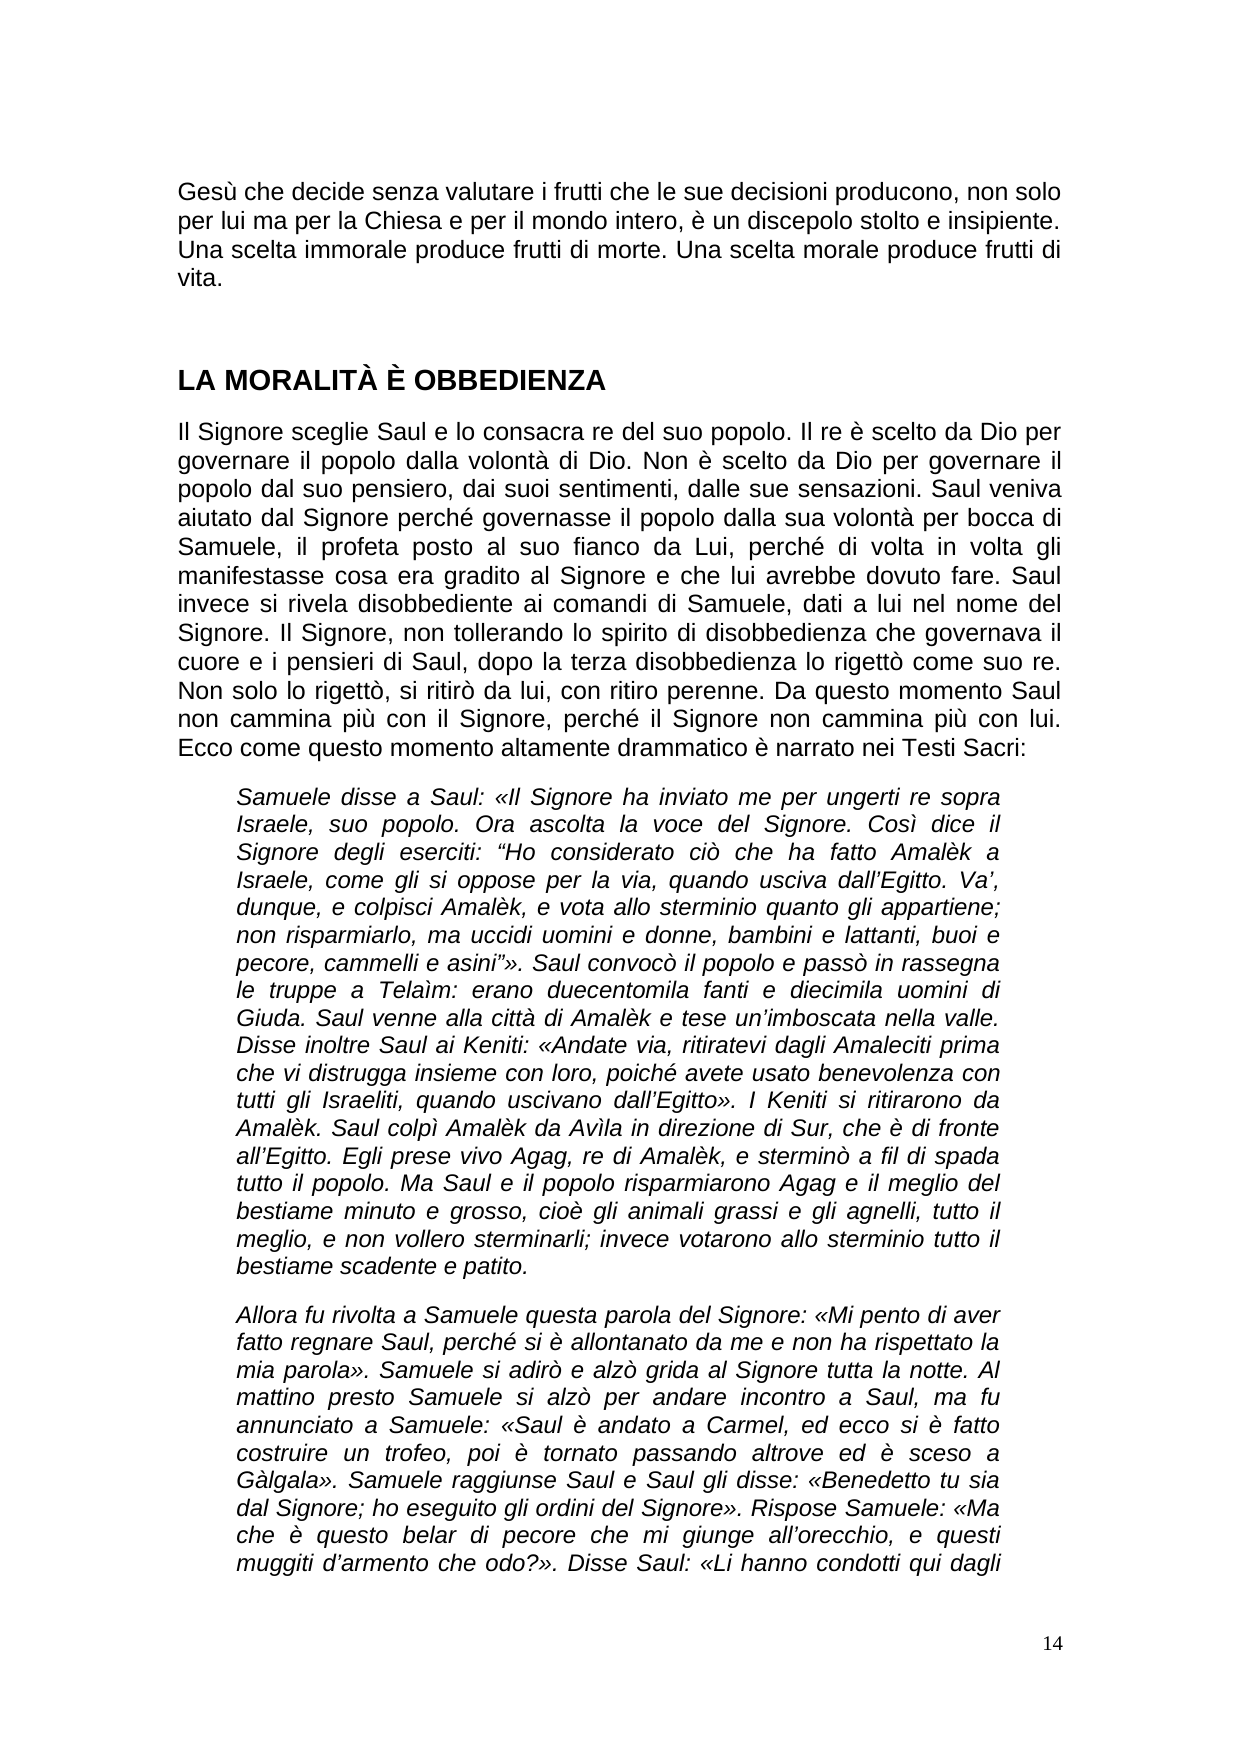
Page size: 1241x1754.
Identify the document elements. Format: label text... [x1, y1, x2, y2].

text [177, 177, 1063, 292]
text Samuele disse a Saul: «Il Signore ha inviato me per ungerti re sopra Israele, suo popolo. Ora ascolta la voce del Signore. Così dice il Signore degli eserciti: “Ho considerato ciò che ha fatto Amalèk a Israele, come gli si oppose per la via, quando usciva dall’Egitto. Va’, dunque, e colpisci Amalèk, e vota allo sterminio quanto gli appartiene; non risparmiarlo, ma uccidi uomini e donne, bambini e lattanti, buoi e pecore, cammelli e asini”». Saul convocò il popolo e passò in rassegna le truppe a Telaìm: erano duecentomila fanti e diecimila uomini di Giuda. Saul venne alla città di Amalèk e tese un’imboscata nella valle. Disse inoltre Saul ai Keniti: «Andate via, ritiratevi dagli Amaleciti prima che vi distrugga insieme con loro, poiché avete usato benevolenza con tutti gli Israeliti, quando uscivano dall’Egitto». I Keniti si ritirarono da Amalèk. Saul colpì Amalèk da Avìla in direzione di Sur, che è di fronte all’Egitto. Egli prese vivo Agag, re di Amalèk, e sterminò a fil di spada tutto il popolo. Ma Saul e il popolo risparmiarono Agag e il meglio del bestiame minuto e grosso, cioè gli animali grassi e gli agnelli, tutto il meglio, e non vollero sterminarli; invece votarono allo sterminio tutto il bestiame scadente e patito. [236, 783, 1004, 1280]
text Il Signore sceglie Saul e lo consacra re del suo popolo. Il re è scelto da Dio per governare il popolo dalla volontà di Dio. Non è scelto da Dio per governare il popolo dal suo pensiero, dai suoi sentimenti, dalle sue sensazioni. Saul veniva aiutato dal Signore perché governasse il popolo dalla sua volontà per bocca di Samuele, il profeta posto al suo fianco da Lui, perché di volta in volta gli manifestasse cosa era gradito al Signore e che lui avrebbe dovuto fare. Saul invece si rivela disobbediente ai comandi di Samuele, dati a lui nel nome del Signore. Il Signore, non tollerando lo spirito di disobbedienza che governava il cuore e i pensieri di Saul, dopo la terza disobbedienza lo rigettò come suo re. Non solo lo rigettò, si ritirò da lui, con ritiro perenne. Da questo momento Saul non cammina più con il Signore, perché il Signore non cammina più con lui. Ecco come questo momento altamente drammatico è narrato nei Testi Sacri: [177, 417, 1063, 762]
subtitle LA MORALITÀ È OBBEDIENZA [177, 363, 1063, 396]
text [236, 1301, 1004, 1577]
